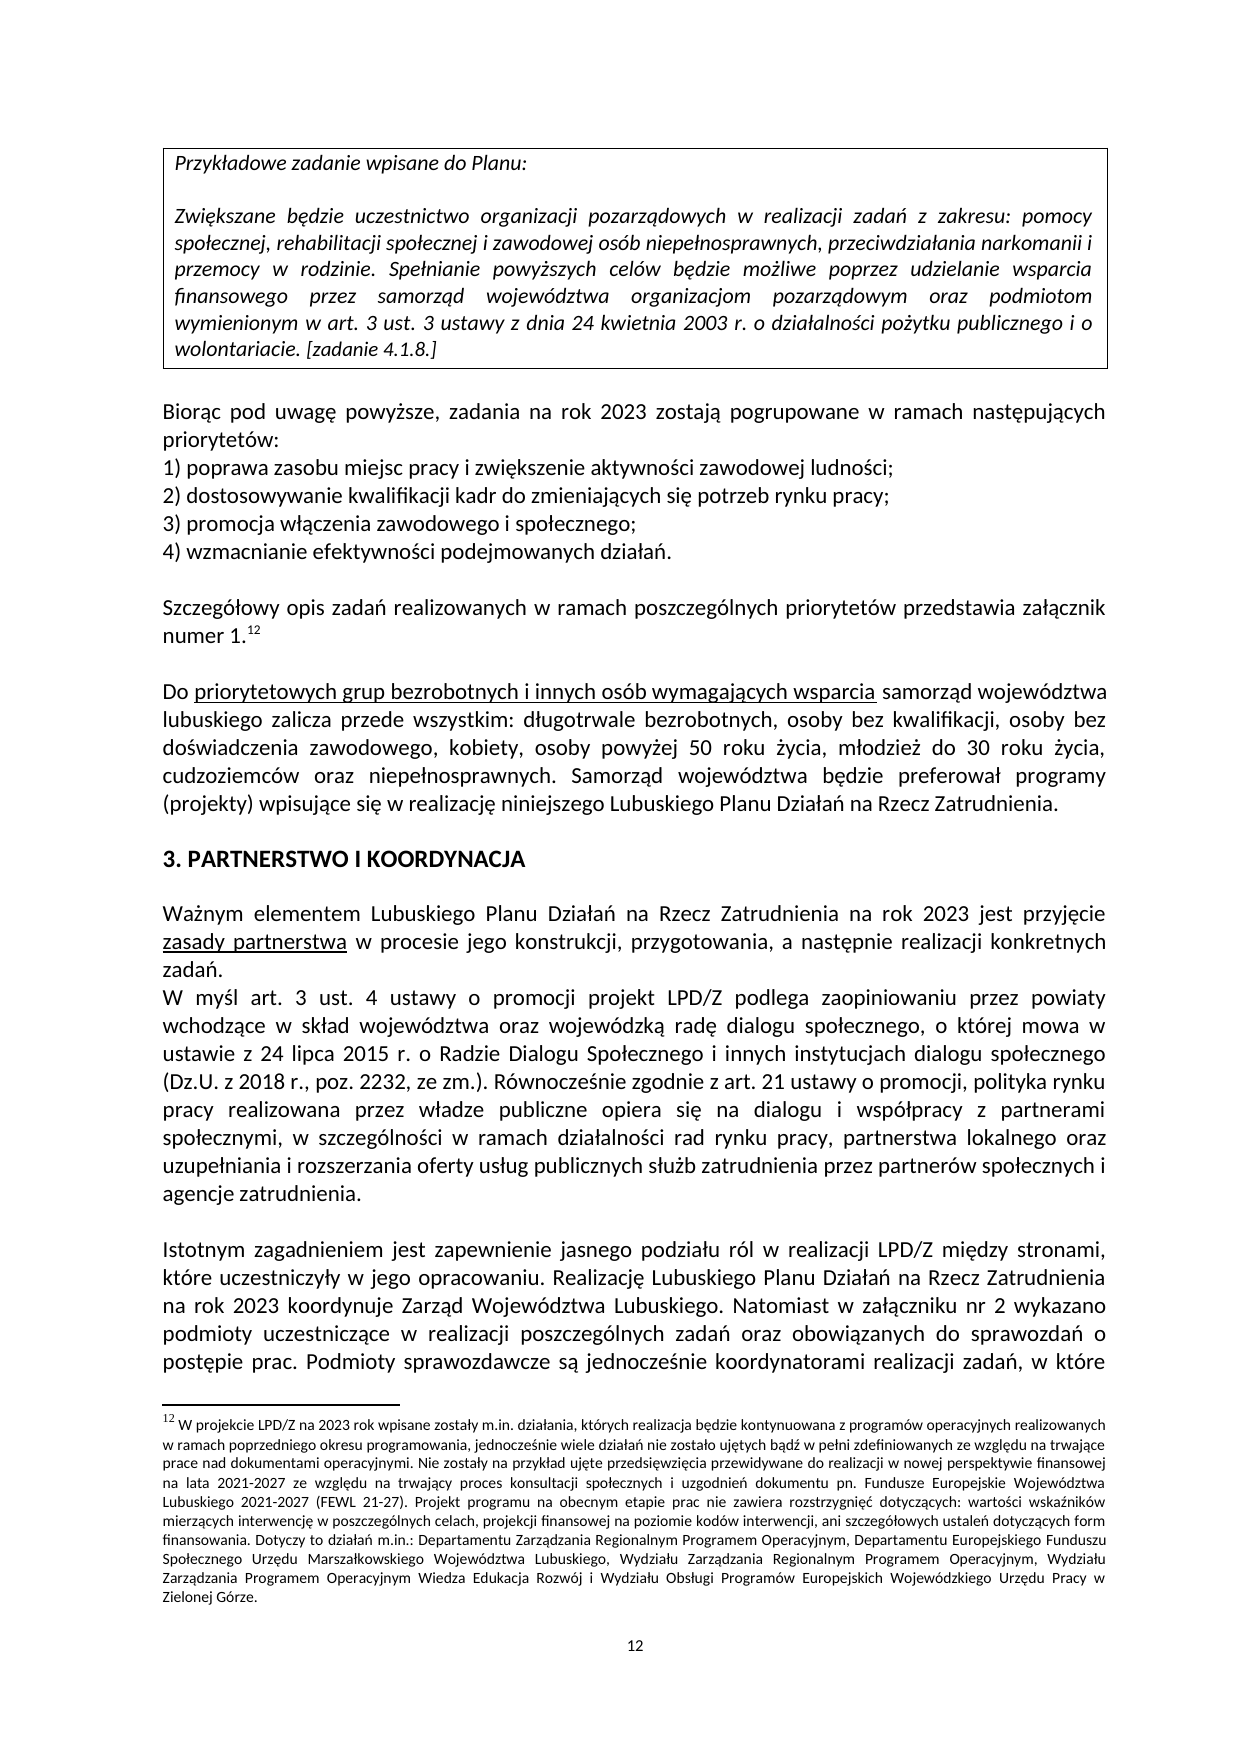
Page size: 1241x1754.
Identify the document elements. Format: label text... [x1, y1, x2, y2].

text 3) promocja włączenia zawodowego i społecznego; [162, 509, 1107, 537]
text Ważnym elementem Lubuskiego Planu Działań na Rzecz Zatrudnienia na rok 2023 jest przyjęcie zasady partnerstwa w procesie jego konstrukcji, przygotowania, a następnie realizacji konkretnych zadań. W myśl art. 3 ust. 4 ustawy o promocji projekt LPD/Z podlega zaopiniowaniu przez powiaty wchodzące w skład województwa oraz wojewódzką radę dialogu społecznego, o której mowa w ustawie z 24 lipca 2015 r. o Radzie Dialogu Społecznego i innych instytucjach dialogu społecznego (Dz.U. z 2018 r., poz. 2232, ze zm.). Równocześnie zgodnie z art. 21 ustawy o promocji, polityka rynku pracy realizowana przez władze publiczne opiera się na dialogu i współpracy z partnerami społecznymi, w szczególności w ramach działalności rad rynku pracy, partnerstwa lokalnego oraz uzupełniania i rozszerzania oferty usług publicznych służb zatrudnienia przez partnerów społecznych i agencje zatrudnienia. [162, 899, 1107, 1207]
text 1) poprawa zasobu miejsc pracy i zwiększenie aktywności zawodowej ludności; [162, 453, 1107, 481]
table_header Przykładowe zadanie wpisane do Planu: Zwiększane będzie uczestnictwo organizacji pozarządowych w realizacji zadań z zakresu: pomocy społecznej, rehabilitacji społecznej i zawodowej osób niepełnosprawnych, przeciwdziałania narkomanii i przemocy w rodzinie. Spełnianie powyższych celów będzie możliwe poprzez udzielanie wsparcia finansowego przez samorząd województwa organizacjom pozarządowym oraz podmiotom wymienionym w art. 3 ust. 3 ustawy z dnia 24 kwietnia 2003 r. o działalności pożytku publicznego i o wolontariacie. [zadanie 4.1.8.] [164, 149, 1107, 368]
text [162, 1235, 1107, 1375]
text Szczegółowy opis zadań realizowanych w ramach poszczególnych priorytetów przedstawia załącznik numer 1. [162, 593, 1107, 649]
text 2) dostosowywanie kwalifikacji kadr do zmieniających się potrzeb rynku pracy; [162, 481, 1107, 509]
subtitle 3. PARTNERSTWO I KOORDYNACJA [162, 843, 1107, 873]
text 4) wzmacnianie efektywności podejmowanych działań. [162, 537, 1107, 565]
text Do priorytetowych grup bezrobotnych i innych osób wymagających wsparcia samorząd województwa lubuskiego zalicza przede wszystkim: długotrwale bezrobotnych, osoby bez kwalifikacji, osoby bez doświadczenia zawodowego, kobiety, osoby powyżej 50 roku życia, młodzież do 30 roku życia, cudzoziemców oraz niepełnosprawnych. Samorząd województwa będzie preferował programy (projekty) wpisujące się w realizację niniejszego Lubuskiego Planu Działań na Rzecz Zatrudnienia. [162, 677, 1107, 818]
text Biorąc pod uwagę powyższe, zadania na rok 2023 zostają pogrupowane w ramach następujących priorytetów: [162, 397, 1107, 453]
